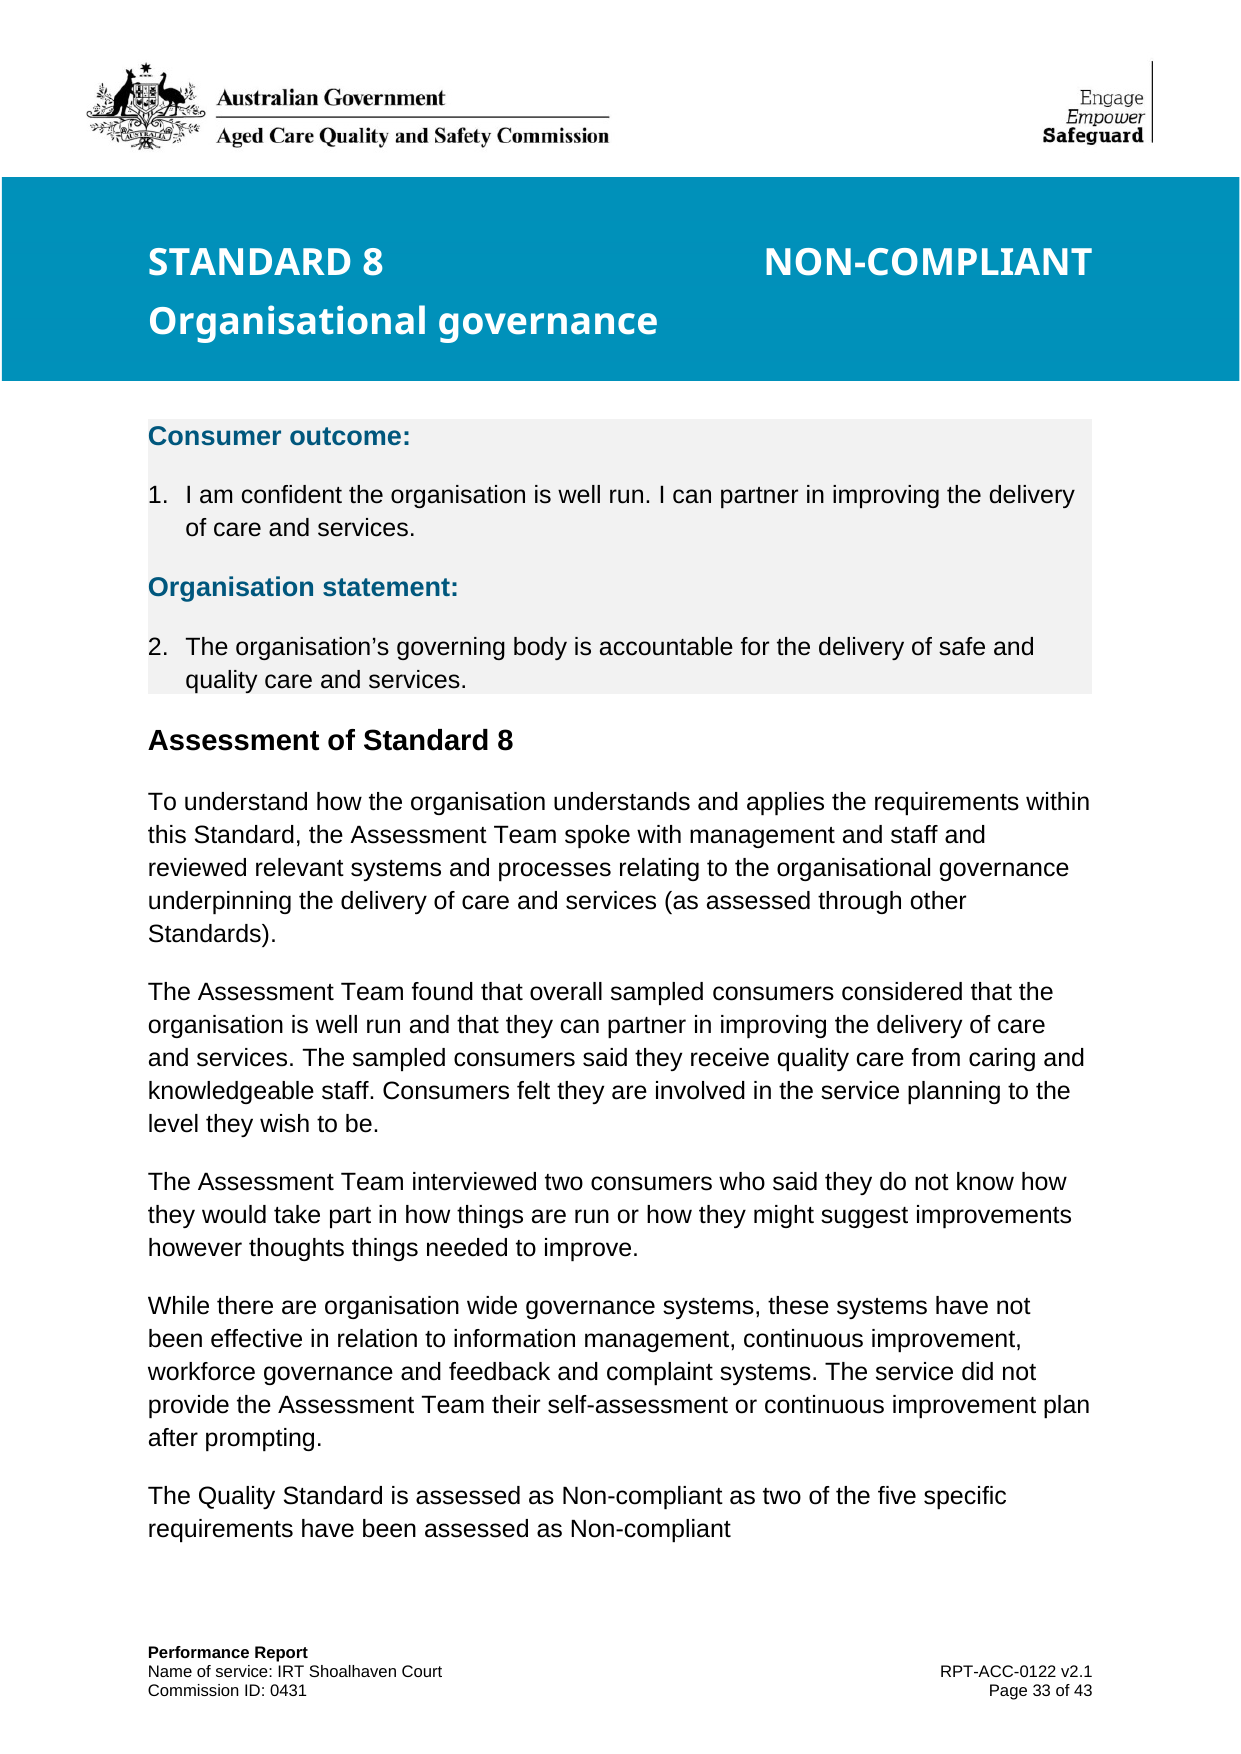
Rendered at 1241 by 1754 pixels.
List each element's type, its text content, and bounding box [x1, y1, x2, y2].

text The Quality Standard is assessed as Non-compliant as two of the five specific requirements have been assessed as Non-compliant [148, 1481, 1092, 1543]
subtitle STANDARD 8 NON-COMPLIANT Organisational governance [148, 236, 1092, 345]
text To understand how the organisation understands and applies the requirements within this Standard, the Assessment Team spoke with management and staff and reviewed relevant systems and processes relating to the organisational governance underpinning the delivery of care and services (as assessed through other Standards). [148, 787, 1092, 948]
list The organisation’s governing body is accountable for the delivery of safe and quality care and services. [148, 632, 1092, 694]
subtitle Consumer outcome: [148, 419, 1092, 451]
text The Assessment Team interviewed two consumers who said they do not know how they would take part in how things are run or how they might suggest improvements however thoughts things needed to improve. [148, 1167, 1092, 1262]
text The Assessment Team found that overall sampled consumers considered that the organisation is well run and that they can partner in improving the delivery of care and services. The sampled consumers said they receive quality care from caring and knowledgeable staff. Consumers felt they are involved in the service planning to the level they wish to be. [148, 977, 1092, 1138]
picture [0, 1, 1241, 171]
text While there are organisation wide governance systems, these systems have not been effective in relation to information management, continuous improvement, workforce governance and feedback and complaint systems. The service did not provide the Assessment Team their self-assessment or continuous improvement plan after prompting. [148, 1291, 1092, 1452]
subtitle Organisation statement: [148, 571, 1092, 603]
subtitle Assessment of Standard 8 [148, 723, 1092, 757]
list I am confident the organisation is well run. I can partner in improving the delivery of care and services. [148, 480, 1092, 542]
